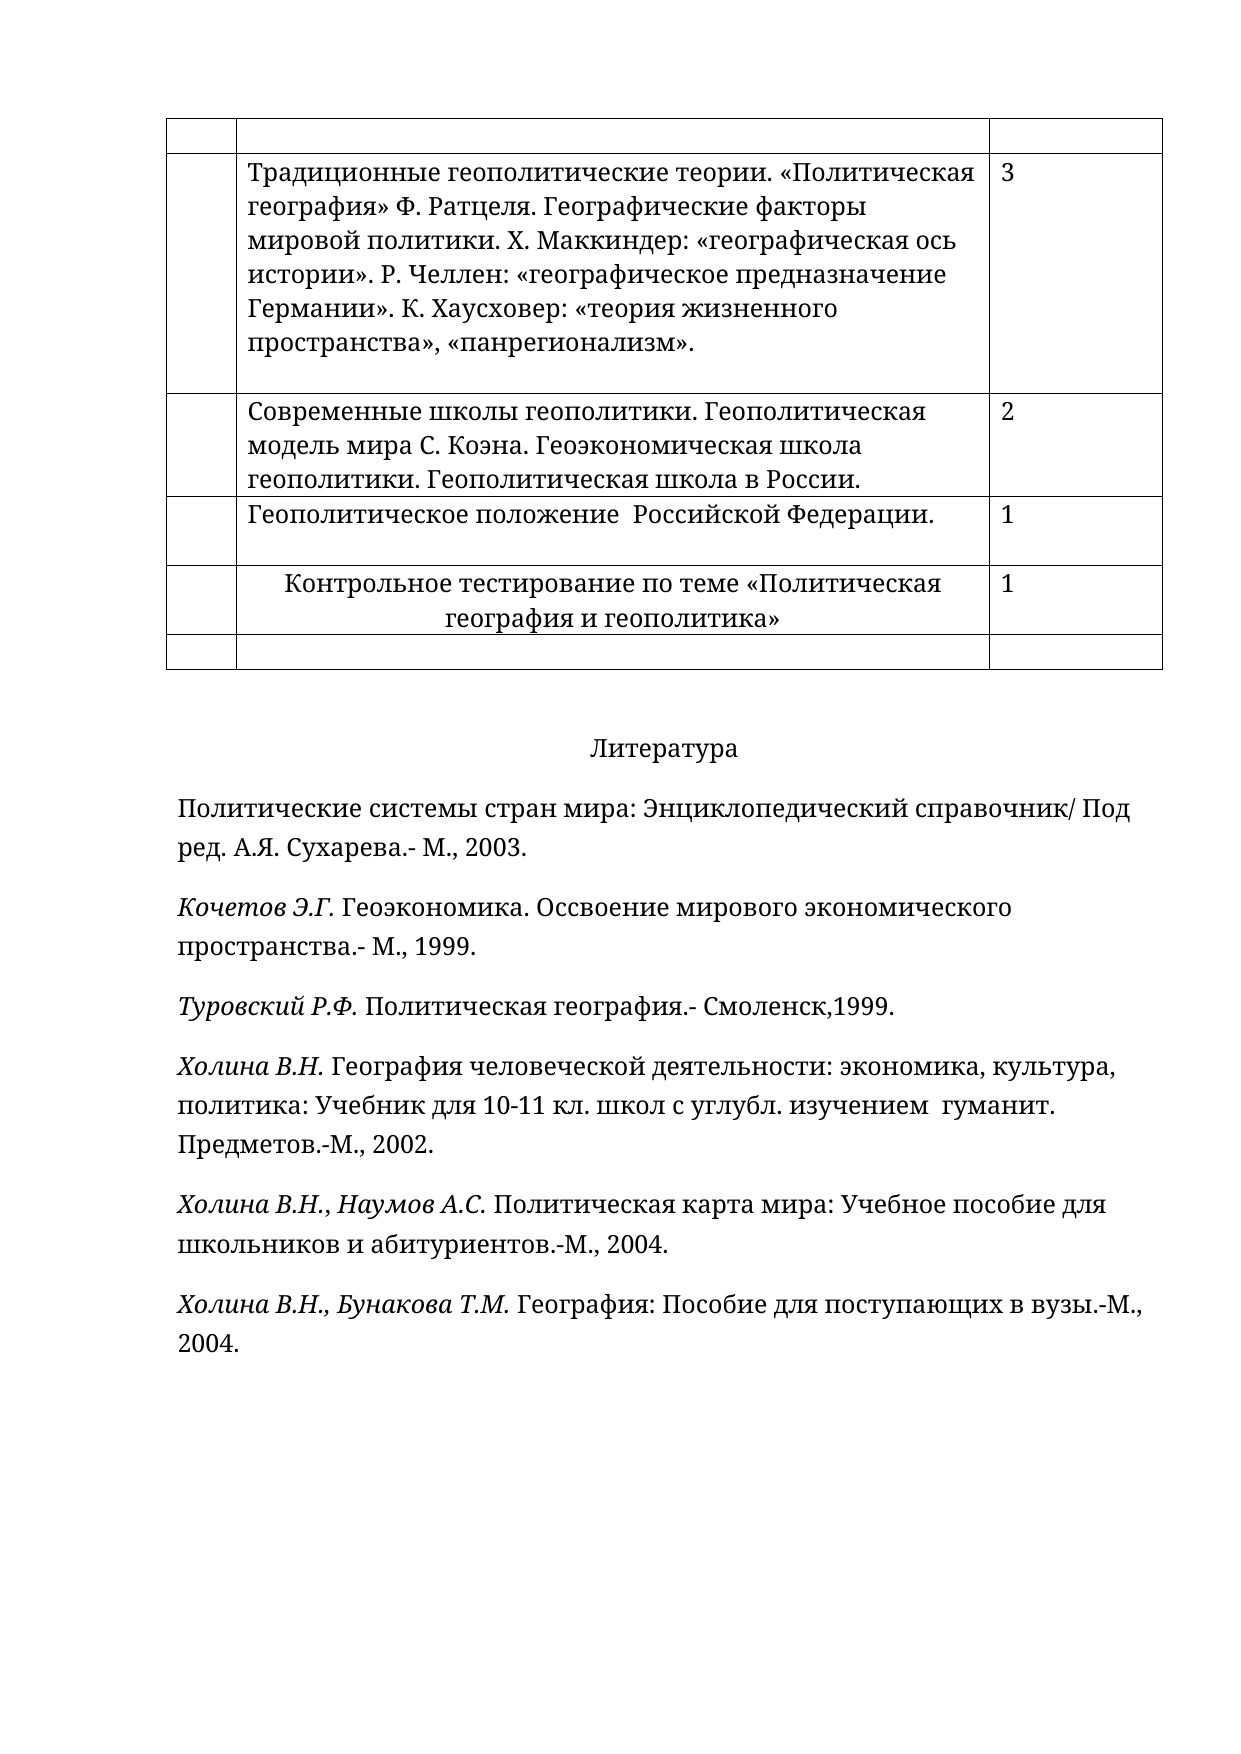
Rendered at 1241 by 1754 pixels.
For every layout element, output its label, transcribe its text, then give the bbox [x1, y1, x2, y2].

text Холина В.Н. География человеческой деятельности: экономика, культура, политика: Учебник для 10-11 кл. школ с углубл. изучением гуманит. Предметов.-М., 2002. [177, 1049, 1152, 1161]
table_cell 1 [990, 119, 1162, 153]
text Холина В.Н., Наумов А.С. Политическая карта мира: Учебное пособие для школьников и абитуриентов.-М., 2004. [177, 1187, 1152, 1260]
text Кочетов Э.Г. Геоэкономика. Оссвоение мирового экономического пространства.- М., 1999. [177, 889, 1152, 963]
table_cell [167, 119, 236, 153]
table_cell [237, 119, 989, 153]
table_cell [167, 394, 236, 496]
table_cell 1 [990, 566, 1162, 634]
table_cell Геополитическое положение Российской Федерации. [237, 497, 989, 565]
text Литература [177, 730, 1152, 764]
table_cell [167, 566, 236, 634]
table_cell 3 [990, 154, 1162, 393]
table_cell 1 [990, 497, 1162, 565]
text Политические системы стран мира: Энциклопедический справочник/ Под ред. А.Я. Сухарева.- М., 2003. [177, 790, 1152, 864]
table_cell [167, 154, 236, 393]
text Холина В.Н., Бунакова Т.М. География: Пособие для поступающих в вузы.-М., 2004. [177, 1286, 1152, 1359]
text Туровский Р.Ф. Политическая география.- Смоленск,1999. [177, 989, 1152, 1023]
table_cell Контрольное тестирование по теме «Политическая география и геополитика» [237, 566, 989, 634]
table_cell Традиционные геополитические теории. «Политическая география» Ф. Ратцеля. Географические факторы мировой политики. Х. Маккиндер: «географическая ось истории». Р. Челлен: «географическое предназначение Германии». К. Хаусховер: «теория жизненного пространства», «панрегионализм». [237, 154, 989, 393]
table_cell [167, 497, 236, 565]
table_cell Современные школы геополитики. Геополитическая модель мира С. Коэна. Геоэкономическая школа геополитики. Геополитическая школа в России. [237, 394, 989, 496]
table_cell [167, 635, 236, 669]
table_cell [237, 635, 989, 669]
table_cell 2 [990, 394, 1162, 496]
table_cell [990, 635, 1162, 669]
